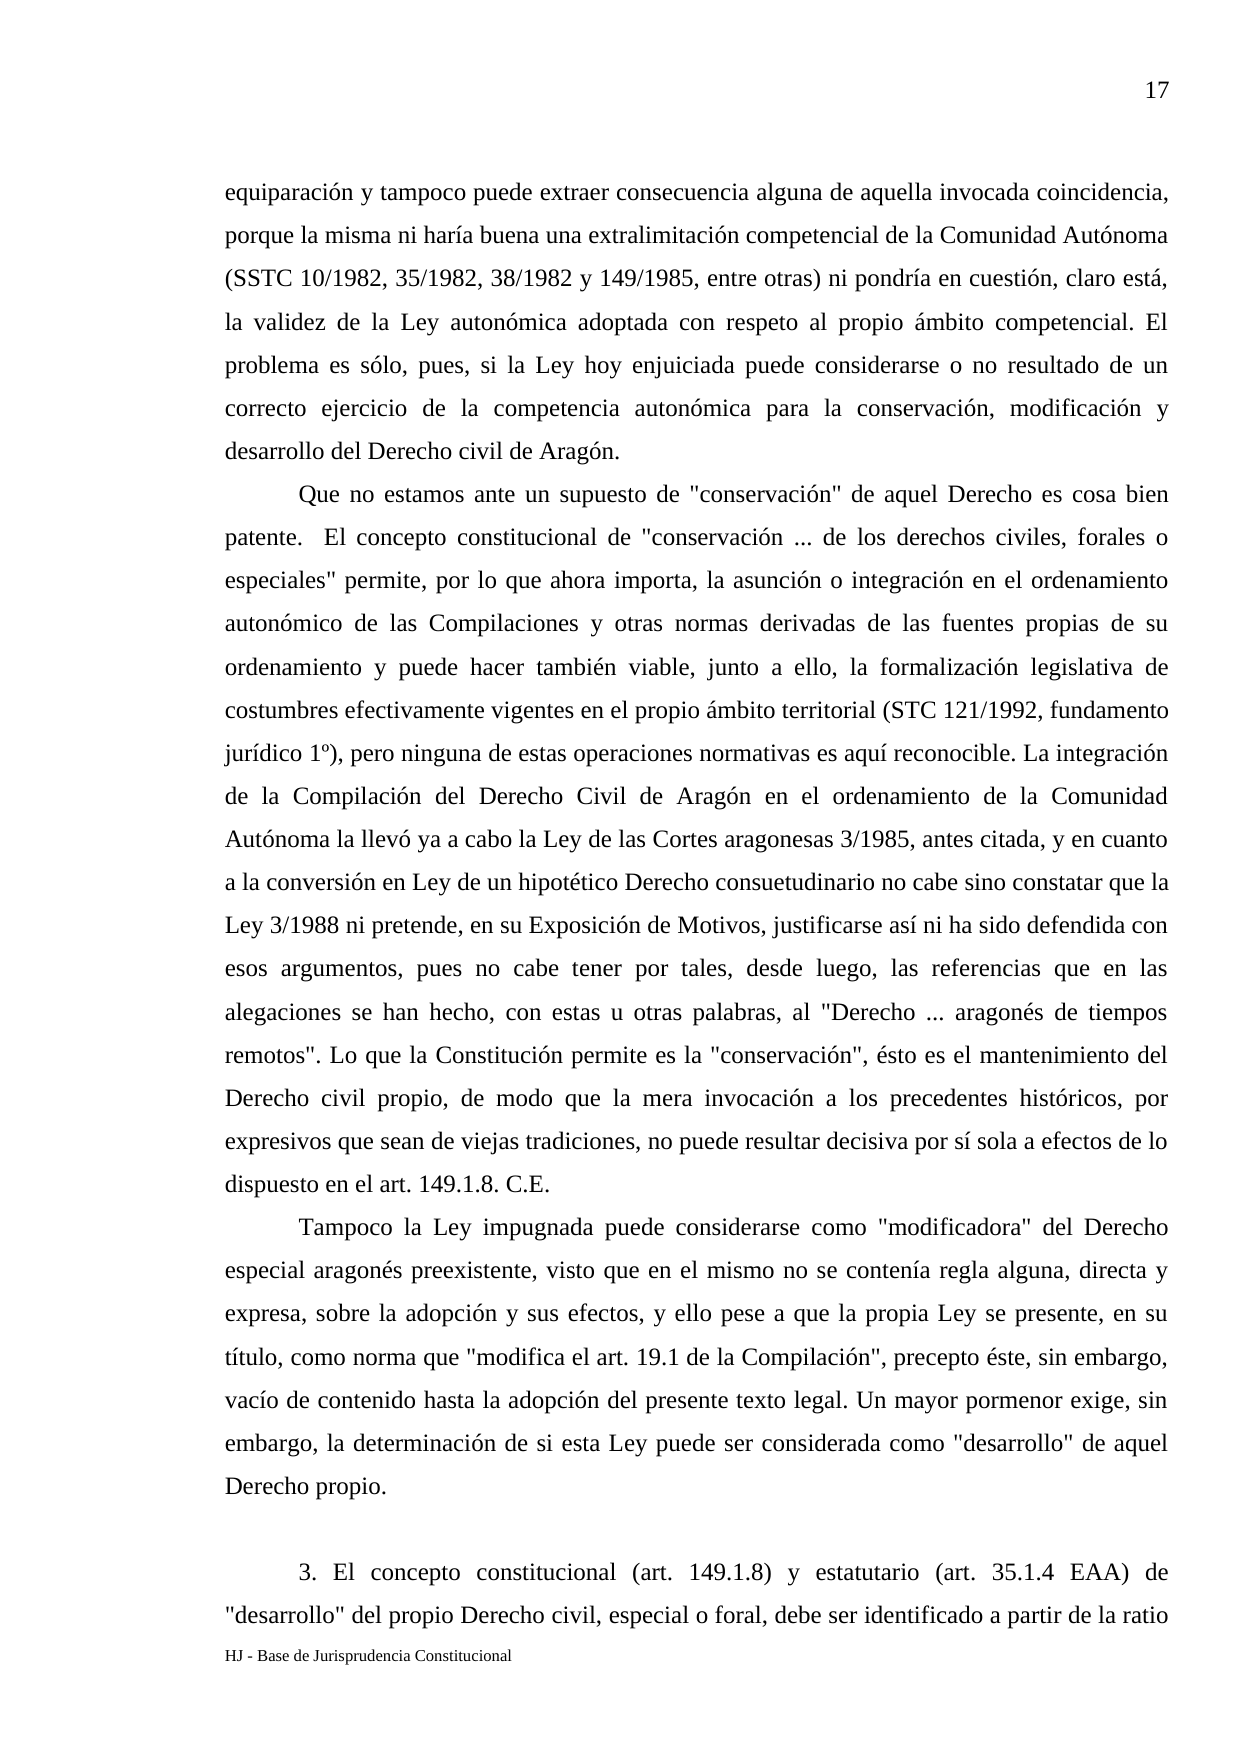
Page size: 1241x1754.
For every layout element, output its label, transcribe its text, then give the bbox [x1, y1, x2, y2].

text Tampoco la Ley impugnada puede considerarse como "modificadora" del Derecho especial aragonés preexistente, visto que en el mismo no se contenía regla alguna, directa y expresa, sobre la adopción y sus efectos, y ello pese a que la propia Ley se presente, en su título, como norma que "modifica el art. 19.1 de la Compilación", precepto éste, sin embargo, vacío de contenido hasta la adopción del presente texto legal. Un mayor pormenor exige, sin embargo, la determinación de si esta Ley puede ser considerada como "desarrollo" de aquel Derecho propio. [224, 1212, 1169, 1500]
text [224, 177, 1169, 465]
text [224, 1557, 1169, 1629]
text Que no estamos ante un supuesto de "conservación" de aquel Derecho es cosa bien patente. El concepto constitucional de "conservación ... de los derechos civiles, forales o especiales" permite, por lo que ahora importa, la asunción o integración en el ordenamiento autonómico de las Compilaciones y otras normas derivadas de las fuentes propias de su ordenamiento y puede hacer también viable, junto a ello, la formalización legislativa de costumbres efectivamente vigentes en el propio ámbito territorial (STC 121/1992, fundamento jurídico 1º), pero ninguna de estas operaciones normativas es aquí reconocible. La integración de la Compilación del Derecho Civil de Aragón en el ordenamiento de la Comunidad Autónoma la llevó ya a cabo la Ley de las Cortes aragonesas 3/1985, antes citada, y en cuanto a la conversión en Ley de un hipotético Derecho consuetudinario no cabe sino constatar que la Ley 3/1988 ni pretende, en su Exposición de Motivos, justificarse así ni ha sido defendida con esos argumentos, pues no cabe tener por tales, desde luego, las referencias que en las alegaciones se han hecho, con estas u otras palabras, al "Derecho ... aragonés de tiempos remotos". Lo que la Constitución permite es la "conservación", ésto es el mantenimiento del Derecho civil propio, de modo que la mera invocación a los precedentes históricos, por expresivos que sean de viejas tradiciones, no puede resultar decisiva por sí sola a efectos de lo dispuesto en el art. 149.1.8. C.E. [224, 479, 1169, 1198]
